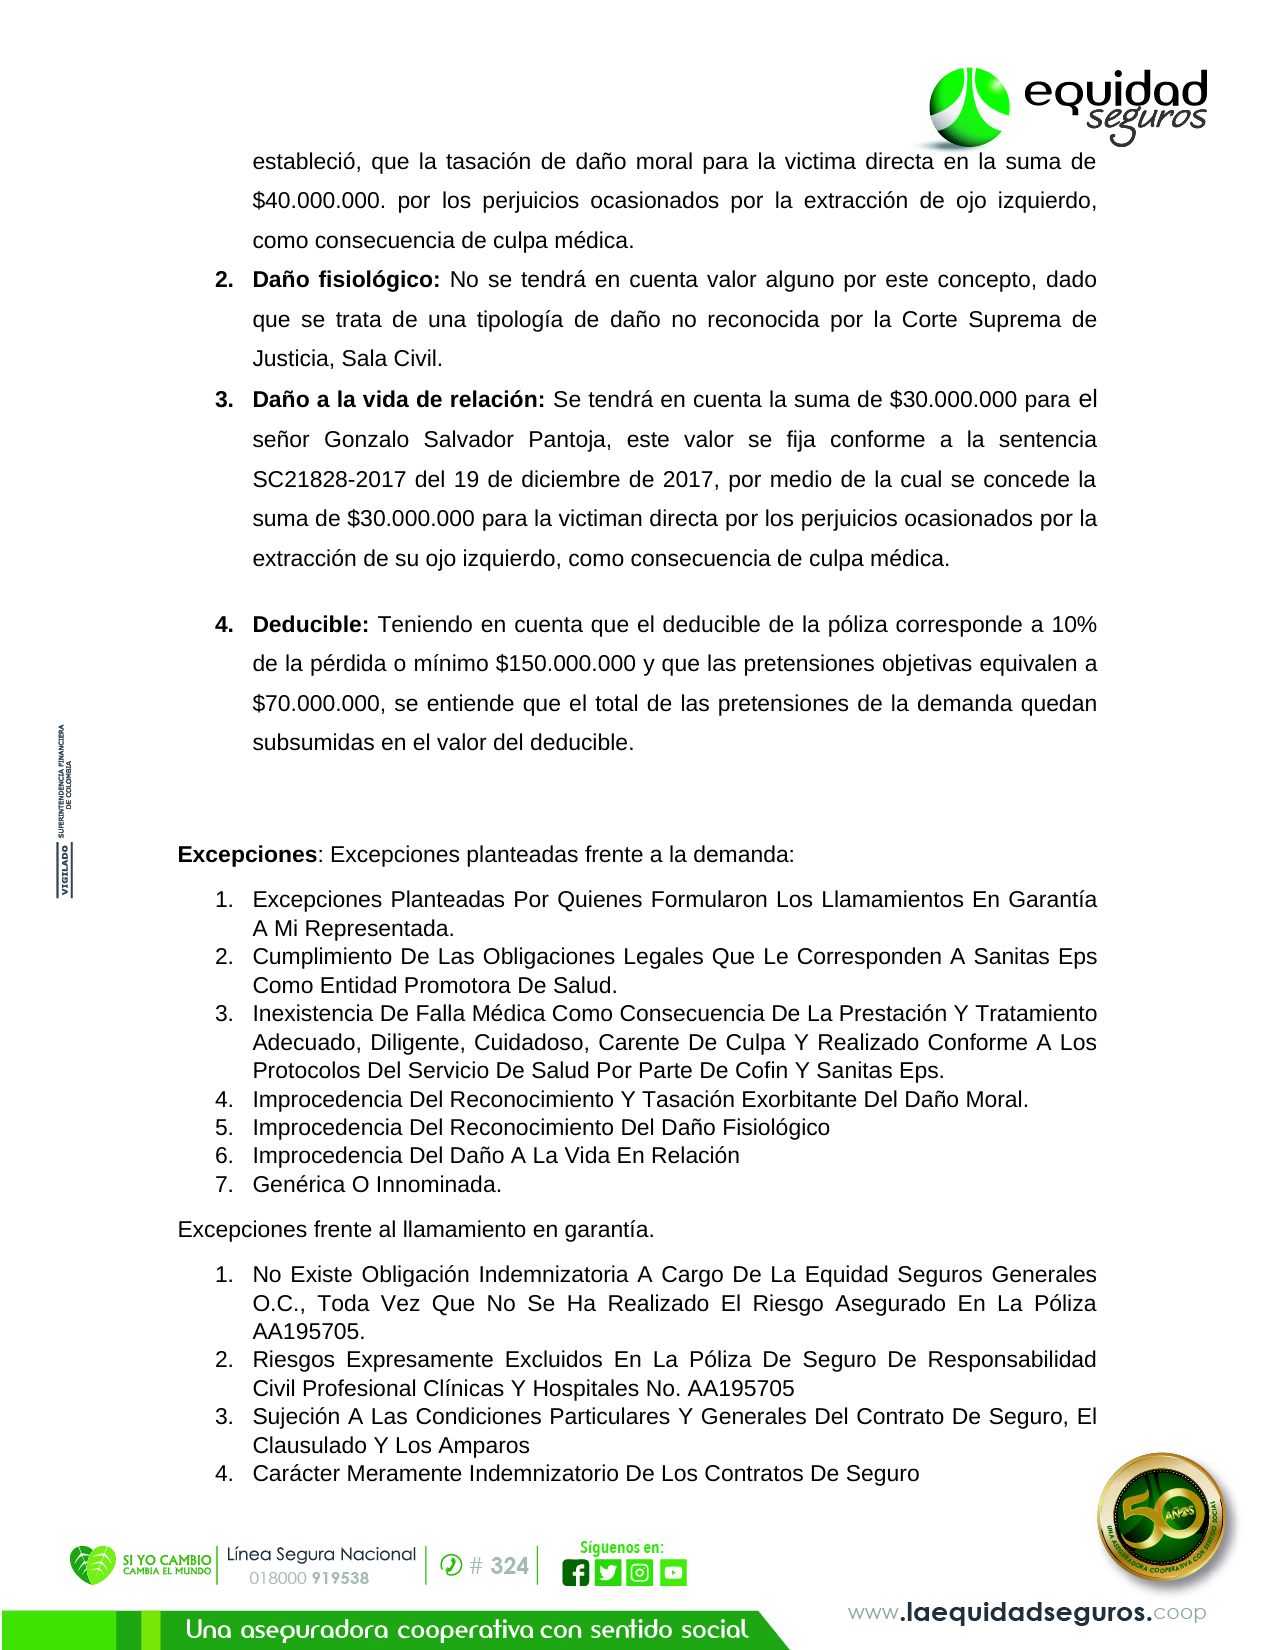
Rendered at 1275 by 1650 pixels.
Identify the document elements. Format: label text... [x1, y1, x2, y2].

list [215, 148, 1098, 253]
list Improcedencia Del Daño A La Vida En Relación [215, 1142, 1098, 1169]
list Improcedencia Del Reconocimiento Del Daño Fisiológico [215, 1114, 1098, 1140]
text Excepciones frente al llamamiento en garantía. [177, 1216, 1098, 1242]
list Deducible: Teniendo en cuenta que el deducible de la póliza corresponde a 10% de la pérdida o mínimo $150.000.000 y que las pretensiones objetivas equivalen a $70.000.000, se entiende que el total de las pretensiones de la demanda quedan subsumidas en el valor del deducible. [215, 611, 1098, 755]
list Excepciones Planteadas Por Quienes Formularon Los Llamamientos En Garantía A Mi Representada. [215, 886, 1098, 941]
list Daño a la vida de relación: Se tendrá en cuenta la suma de $30.000.000 para el señor Gonzalo Salvador Pantoja, este valor se fija conforme a la sentencia SC21828-2017 del 19 de diciembre de 2017, por medio de la cual se concede la suma de $30.000.000 para la victiman directa por los perjuicios ocasionados por la extracción de su ojo izquierdo, como consecuencia de culpa médica. [215, 384, 1098, 571]
text Excepciones: Excepciones planteadas frente a la demanda: [177, 841, 1098, 868]
list Improcedencia Del Reconocimiento Y Tasación Exorbitante Del Daño Moral. [215, 1086, 1098, 1112]
list Carácter Meramente Indemnizatorio De Los Contratos De Seguro [215, 1460, 1098, 1486]
list Genérica O Innominada. [215, 1171, 1098, 1197]
picture [1, 1, 1275, 1650]
list Riesgos Expresamente Excluidos En La Póliza De Seguro De Responsabilidad Civil Profesional Clínicas Y Hospitales No. AA195705 [215, 1346, 1098, 1401]
list Cumplimiento De Las Obligaciones Legales Que Le Corresponden A Sanitas Eps Como Entidad Promotora De Salud. [215, 943, 1098, 998]
list Daño fisiológico: No se tendrá en cuenta valor alguno por este concepto, dado que se trata de una tipología de daño no reconocida por la Corte Suprema de Justicia, Sala Civil. [215, 266, 1098, 371]
list Sujeción A Las Condiciones Particulares Y Generales Del Contrato De Seguro, El Clausulado Y Los Amparos [215, 1403, 1098, 1458]
list No Existe Obligación Indemnizatoria A Cargo De La Equidad Seguros Generales O.C., Toda Vez Que No Se Ha Realizado El Riesgo Asegurado En La Póliza AA195705. [215, 1261, 1098, 1344]
list Inexistencia De Falla Médica Como Consecuencia De La Prestación Y Tratamiento Adecuado, Diligente, Cuidadoso, Carente De Culpa Y Realizado Conforme A Los Protocolos Del Servicio De Salud Por Parte De Cofin Y Sanitas Eps. [215, 1000, 1098, 1083]
